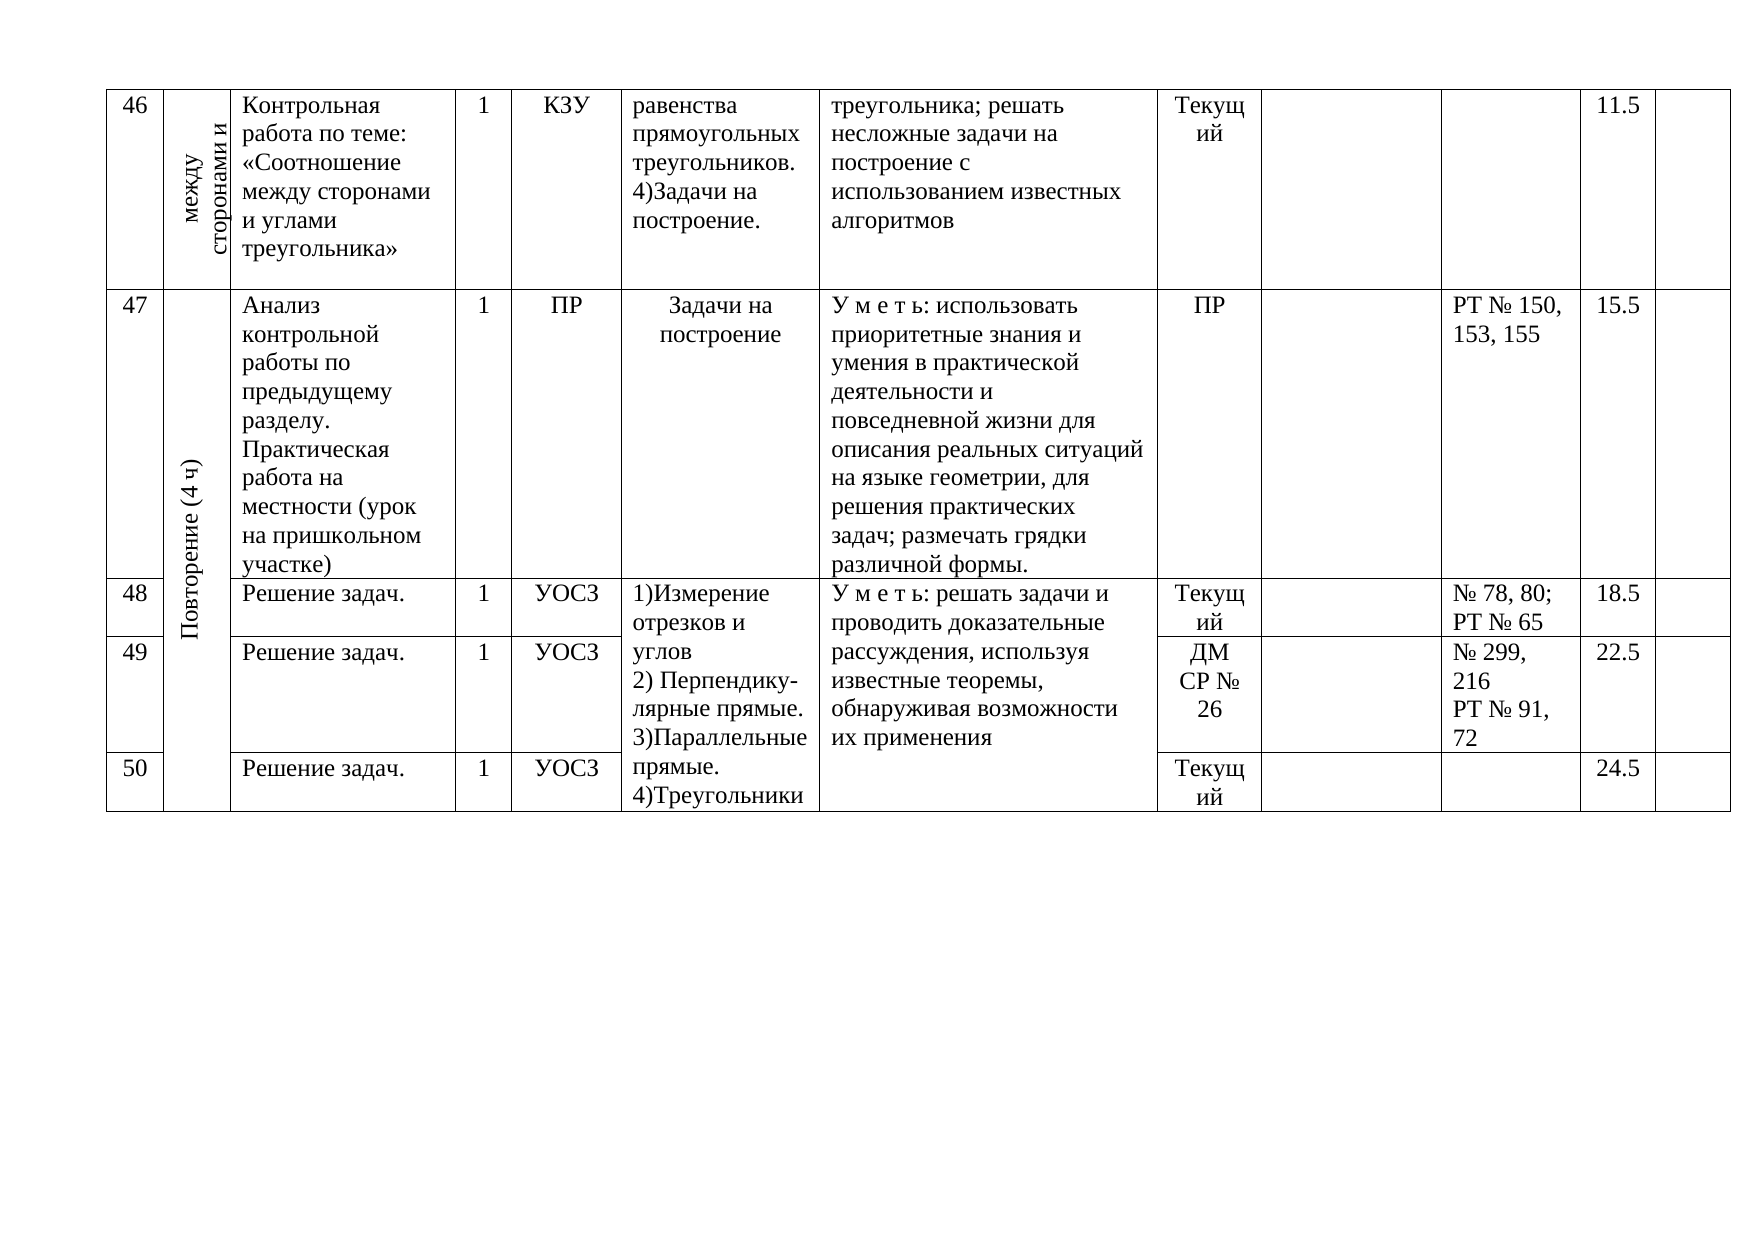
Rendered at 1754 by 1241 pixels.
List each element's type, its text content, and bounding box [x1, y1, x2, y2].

table_cell 11.5 [1581, 90, 1655, 289]
table_cell ДМ СР № 26 [1158, 637, 1261, 752]
table_cell [1442, 753, 1580, 811]
table_cell Текущий [1158, 90, 1261, 289]
table_cell 1 [456, 90, 511, 289]
table_cell [1656, 637, 1730, 752]
table_cell УОСЗ [512, 753, 621, 811]
table_cell 22.5 [1581, 637, 1655, 752]
table_cell 1 [456, 753, 511, 811]
table_cell 50 [107, 753, 163, 811]
table_cell [1262, 90, 1441, 289]
table_cell 48 [107, 579, 163, 636]
table_cell [1262, 290, 1441, 577]
table_cell [1656, 290, 1730, 577]
table_cell Текущий [1158, 579, 1261, 636]
table_cell УОСЗ [512, 579, 621, 636]
table_cell [1262, 753, 1441, 811]
table_cell 1 [456, 637, 511, 752]
table_cell 1)Измерение отрезков и углов 2) Перпендику- лярные прямые. 3)Параллельные прямые. 4)Треугольники [622, 579, 819, 811]
table_cell № 78, 80; РТ № 65 [1442, 579, 1580, 636]
table_cell 18.5 [1581, 579, 1655, 636]
table_cell У м е т ь: решать задачи и проводить доказательные рассуждения, используя известные теоремы, обнаруживая возможности их применения [820, 579, 1157, 811]
table_cell 46 [107, 90, 163, 289]
table_cell № 299, 216 РТ № 91, 72 [1442, 637, 1580, 752]
table_cell РТ № 150, 153, 155 [1442, 290, 1580, 577]
table_cell Решение задач. [231, 753, 455, 811]
table_cell 15.5 [1581, 290, 1655, 577]
table_cell 47 [107, 290, 163, 577]
table_cell [1442, 90, 1580, 289]
table_cell [1656, 753, 1730, 811]
table_cell УОСЗ [512, 637, 621, 752]
table_cell 49 [107, 637, 163, 752]
table_cell [1262, 579, 1441, 636]
table_cell [1656, 579, 1730, 636]
table_cell [1262, 637, 1441, 752]
table_cell 1 [456, 579, 511, 636]
table_cell 1 [456, 290, 511, 577]
table_cell [1656, 90, 1730, 289]
table_cell Решение задач. [231, 579, 455, 636]
table_cell ПР [1158, 290, 1261, 577]
table_cell Анализ контрольной работы по предыдущему разделу. Практическая работа на местности (урок на пришкольном участке) [231, 290, 455, 577]
table_cell Повторение (4 ч) [164, 290, 230, 811]
table_cell КЗУ [512, 90, 621, 289]
table_cell Задачи на построение [622, 290, 819, 577]
table_cell 24.5 [1581, 753, 1655, 811]
table_cell Текущий [1158, 753, 1261, 811]
table_cell У м е т ь: использовать приоритетные знания и умения в практической деятельности и повседневной жизни для описания реальных ситуаций на языке геометрии, для решения практических задач; размечать грядки различной формы. [820, 290, 1157, 577]
table_cell Решение задач. [231, 637, 455, 752]
table_cell Контрольная работа по теме: «Соотношение между сторонами и углами треугольника» [231, 90, 455, 289]
table_cell ПР [512, 290, 621, 577]
